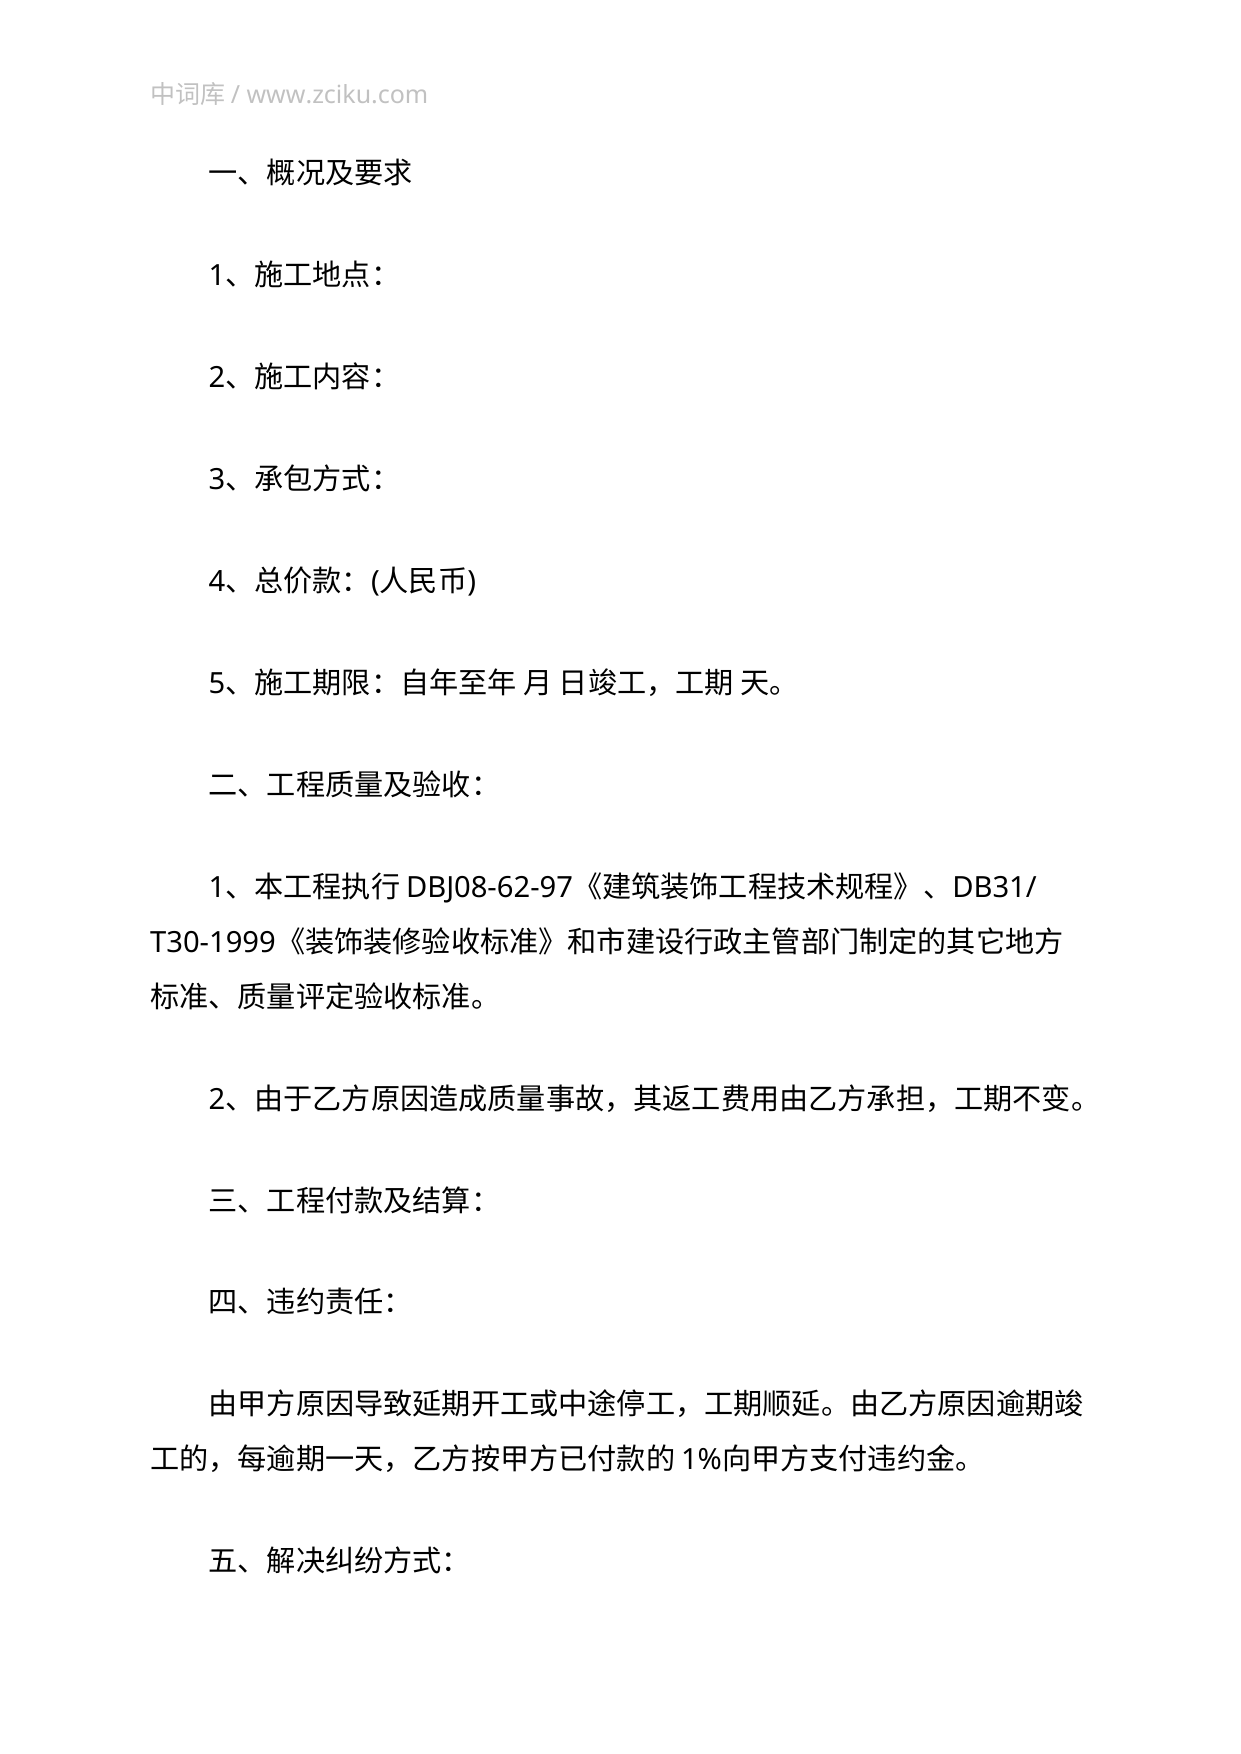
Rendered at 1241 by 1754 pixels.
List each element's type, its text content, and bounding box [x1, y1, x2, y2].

text 1、本工程执行DBJ08-62-97《建筑装饰工程技术规程》、DB31/T30-1999《装饰装修验收标准》和市建设行政主管部门制定的其它地方标准、质量评定验收标准。 [150, 863, 1090, 1016]
text 一、概况及要求 [150, 150, 1090, 192]
text 三、工程付款及结算： [150, 1177, 1090, 1219]
text 4、总价款：(人民币) [150, 558, 1090, 600]
text 二、工程质量及验收： [150, 762, 1090, 804]
text 3、承包方式： [150, 456, 1090, 498]
text 1、施工地点： [150, 252, 1090, 294]
text 由甲方原因导致延期开工或中途停工，工期顺延。由乙方原因逾期竣工的，每逾期一天，乙方按甲方已付款的1%向甲方支付违约金。 [150, 1381, 1090, 1478]
text 五、解决纠纷方式： [150, 1538, 1090, 1580]
text 2、施工内容： [150, 354, 1090, 396]
text 2、由于乙方原因造成质量事故，其返工费用由乙方承担，工期不变。 [150, 1075, 1090, 1118]
text 四、违约责任： [150, 1279, 1090, 1321]
text 5、施工期限：自年至年 月 日竣工，工期 天。 [150, 660, 1090, 702]
